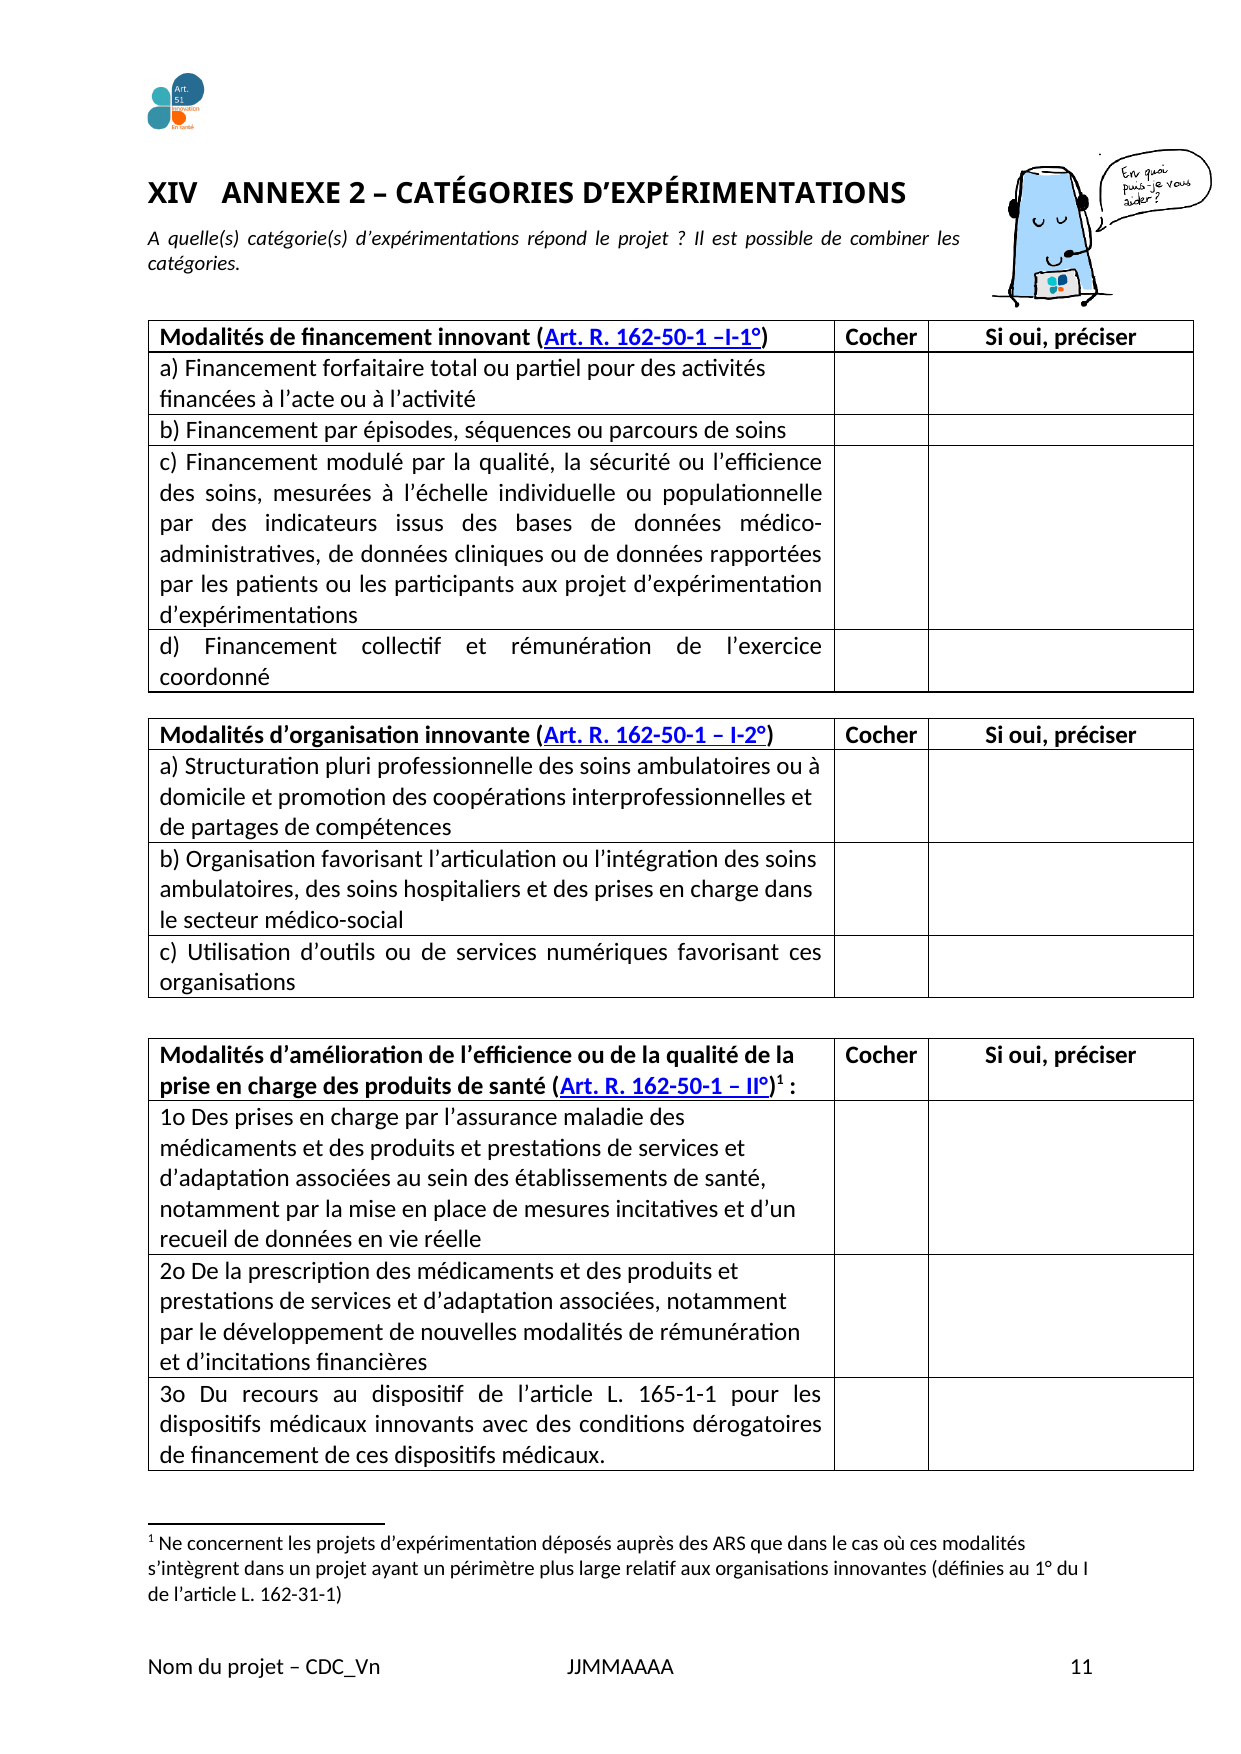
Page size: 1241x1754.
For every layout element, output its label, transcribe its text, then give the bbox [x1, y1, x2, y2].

table_header Modalités d’amélioration de l’efficience ou de la qualité de la prise en charge des produits de santé (Art. R. 162-50-1 – II°) : [149, 1039, 834, 1100]
table_cell [929, 1255, 1193, 1377]
table_header Modalités d’organisation innovante (Art. R. 162-50-1 – I-2°) [149, 719, 834, 749]
table_cell b) Organisation favorisant l’articulation ou l’intégration des soins ambulatoires, des soins hospitaliers et des prises en charge dans le secteur médico-social [149, 843, 834, 934]
table_cell [835, 1255, 928, 1377]
table_cell [929, 446, 1193, 629]
table_header Si oui, préciser [929, 321, 1193, 351]
table_cell b) Financement par épisodes, séquences ou parcours de soins [149, 415, 834, 445]
table_cell [929, 353, 1193, 413]
table_header Si oui, préciser [929, 719, 1193, 749]
table_cell [835, 446, 928, 629]
table_cell [835, 750, 928, 842]
picture [147, 73, 209, 135]
table_header Modalités de financement innovant (Art. R. 162-50-1 –I-1°) [149, 321, 834, 351]
table_cell [929, 415, 1193, 445]
table_header Cocher [835, 321, 928, 351]
table_cell 3o Du recours au dispositif de l’article L. 165-1-1 pour les dispositifs médicaux innovants avec des conditions dérogatoires de financement de ces dispositifs médicaux. [149, 1378, 834, 1470]
table_cell [835, 353, 928, 413]
picture [981, 147, 1212, 320]
table_cell [929, 843, 1193, 934]
text A quelle(s) catégorie(s) d’expérimentations répond le projet ? Il est possible de combiner les catégories. [148, 225, 981, 276]
table_cell [835, 1101, 928, 1254]
table_cell [835, 630, 928, 691]
table_cell [835, 1378, 928, 1470]
table_cell [929, 936, 1193, 997]
table_cell a) Structuration pluri professionnelle des soins ambulatoires ou à domicile et promotion des coopérations interprofessionnelles et de partages de compétences [149, 750, 834, 842]
table_header Cocher [835, 719, 928, 749]
table_cell [929, 630, 1193, 691]
table_cell [929, 750, 1193, 842]
table_cell d) Financement collectif et rémunération de l’exercice coordonné [149, 630, 834, 691]
table_cell a) Financement forfaitaire total ou partiel pour des activités financées à l’acte ou à l’activité [149, 353, 834, 413]
table_header Si oui, préciser [929, 1039, 1193, 1100]
table_cell 2o De la prescription des médicaments et des produits et prestations de services et d’adaptation associées, notamment par le développement de nouvelles modalités de rémunération et d’incitations financières [149, 1255, 834, 1377]
table_cell [929, 1101, 1193, 1254]
subtitle Annexe 2 – Catégories d’expérimentations [148, 173, 981, 212]
table_cell [835, 936, 928, 997]
table_cell 1o Des prises en charge par l’assurance maladie des médicaments et des produits et prestations de services et d’adaptation associées au sein des établissements de santé, notamment par la mise en place de mesures incitatives et d’un recueil de données en vie réelle [149, 1101, 834, 1254]
table_cell c) Utilisation d’outils ou de services numériques favorisant ces organisations [149, 936, 834, 997]
table_cell [835, 415, 928, 445]
table_cell [835, 843, 928, 934]
table_header Cocher [835, 1039, 928, 1100]
table_cell c) Financement modulé par la qualité, la sécurité ou l’efficience des soins, mesurées à l’échelle individuelle ou populationnelle par des indicateurs issus des bases de données médico-administratives, de données cliniques ou de données rapportées par les patients ou les participants aux projet d’expérimentation d’expérimentations [149, 446, 834, 629]
table_cell [929, 1378, 1193, 1470]
